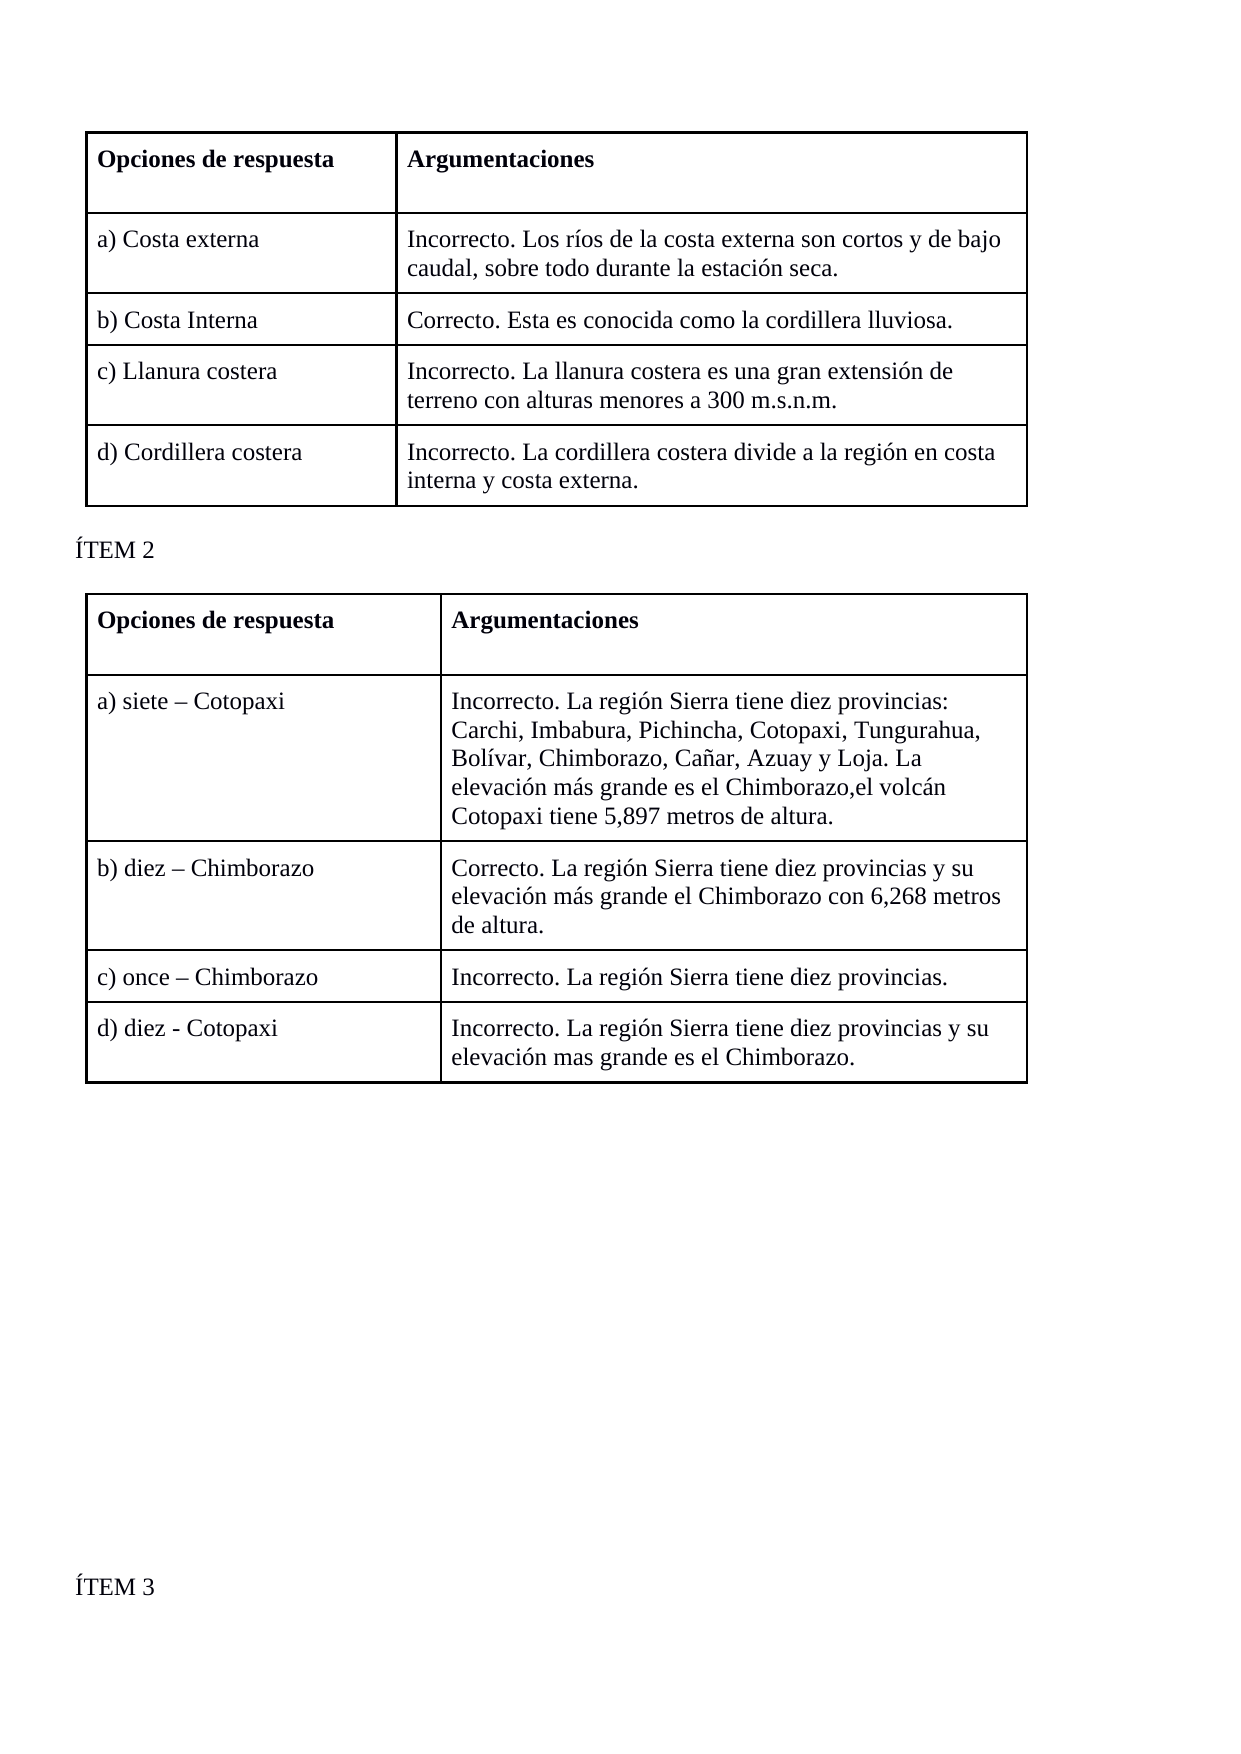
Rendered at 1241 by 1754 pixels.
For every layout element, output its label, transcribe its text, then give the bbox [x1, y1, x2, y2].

table_cell Incorrecto. La región Sierra tiene diez provincias y su elevación mas grande es el Chimborazo. [442, 1003, 1026, 1081]
table_header Argumentaciones [442, 595, 1026, 673]
table_cell Incorrecto. La región Sierra tiene diez provincias: Carchi, Imbabura, Pichincha, Cotopaxi, Tungurahua, Bolívar, Chimborazo, Cañar, Azuay y Loja. La elevación más grande es el Chimborazo,el volcán Cotopaxi tiene 5,897 metros de altura. [442, 676, 1026, 840]
table_cell Correcto. Esta es conocida como la cordillera lluviosa. [398, 294, 1026, 344]
table_cell c) once – Chimborazo [88, 951, 440, 1001]
text ÍTEM 3 [75, 1572, 1165, 1601]
table_cell c) Llanura costera [88, 346, 395, 424]
table_cell b) Costa Interna [88, 294, 395, 344]
table_cell a) Costa externa [88, 214, 395, 292]
table_cell Incorrecto. La cordillera costera divide a la región en costa interna y costa externa. [398, 426, 1026, 505]
table_cell d) diez - Cotopaxi [88, 1003, 440, 1081]
table_cell b) diez – Chimborazo [88, 842, 440, 949]
text ÍTEM 2 [75, 536, 1165, 564]
table_cell Correcto. La región Sierra tiene diez provincias y su elevación más grande el Chimborazo con 6,268 metros de altura. [442, 842, 1026, 949]
table_header Opciones de respuesta [88, 134, 395, 212]
table_cell Incorrecto. La llanura costera es una gran extensión de terreno con alturas menores a 300 m.s.n.m. [398, 346, 1026, 424]
table_cell Incorrecto. La región Sierra tiene diez provincias. [442, 951, 1026, 1001]
table_header Argumentaciones [398, 134, 1026, 212]
table_cell a) siete – Cotopaxi [88, 676, 440, 840]
table_cell Incorrecto. Los ríos de la costa externa son cortos y de bajo caudal, sobre todo durante la estación seca. [398, 214, 1026, 292]
table_cell d) Cordillera costera [88, 426, 395, 505]
table_header Opciones de respuesta [88, 595, 440, 673]
